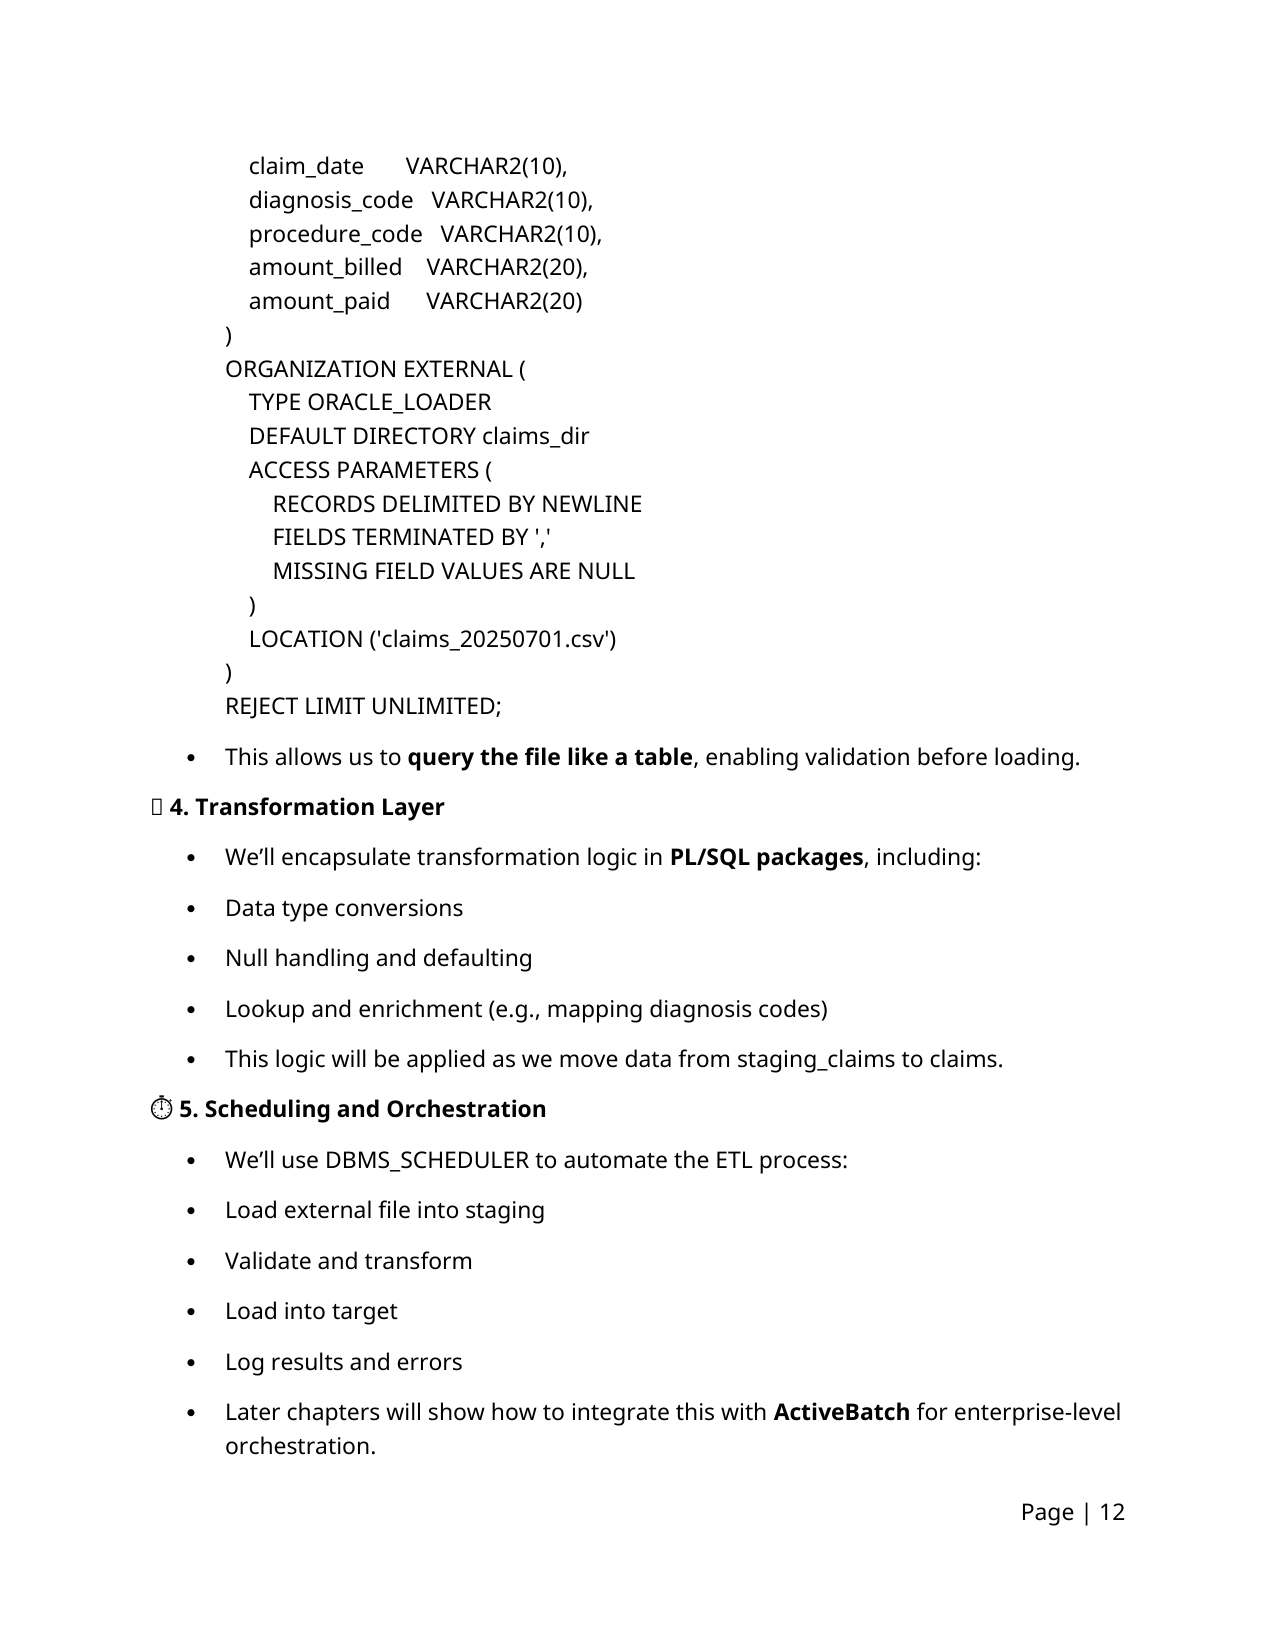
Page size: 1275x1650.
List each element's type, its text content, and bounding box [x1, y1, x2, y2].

list TYPE ORACLE_LOADER [225, 386, 1125, 417]
list Data type conversions [187, 892, 1125, 923]
list Null handling and defaulting [187, 942, 1125, 973]
text 🔄 4. Transformation Layer [150, 791, 1125, 822]
list REJECT LIMIT UNLIMITED; [225, 690, 1125, 721]
list claim_date VARCHAR2(10), [225, 150, 1125, 181]
list RECORDS DELIMITED BY NEWLINE [225, 487, 1125, 519]
list Later chapters will show how to integrate this with ActiveBatch for enterprise-level orchestration. [187, 1396, 1125, 1461]
text ⏱️ 5. Scheduling and Orchestration [150, 1093, 1125, 1124]
list procedure_code VARCHAR2(10), [225, 217, 1125, 249]
list DEFAULT DIRECTORY claims_dir [225, 420, 1125, 451]
list ) [225, 319, 1125, 350]
list ACCESS PARAMETERS ( [225, 454, 1125, 485]
list We’ll use DBMS_SCHEDULER to automate the ETL process: [187, 1144, 1125, 1175]
list We’ll encapsulate transformation logic in PL/SQL packages, including: [187, 841, 1125, 872]
list Log results and errors [187, 1345, 1125, 1377]
list LOCATION ('claims_20250701.csv') [225, 622, 1125, 654]
list This logic will be applied as we move data from staging_claims to claims. [187, 1043, 1125, 1074]
list amount_paid VARCHAR2(20) [225, 285, 1125, 316]
list Validate and transform [187, 1244, 1125, 1276]
list ORGANIZATION EXTERNAL ( [225, 352, 1125, 384]
list This allows us to query the file like a table, enabling validation before loading. [187, 740, 1125, 772]
list Load into target [187, 1295, 1125, 1326]
list Load external file into staging [187, 1194, 1125, 1225]
list MISSING FIELD VALUES ARE NULL [225, 555, 1125, 586]
list Lookup and enrichment (e.g., mapping diagnosis codes) [187, 992, 1125, 1024]
list FIELDS TERMINATED BY ',' [225, 521, 1125, 552]
list ) [225, 656, 1125, 687]
list ) [225, 589, 1125, 620]
list amount_billed VARCHAR2(20), [225, 251, 1125, 282]
list diagnosis_code VARCHAR2(10), [225, 184, 1125, 215]
